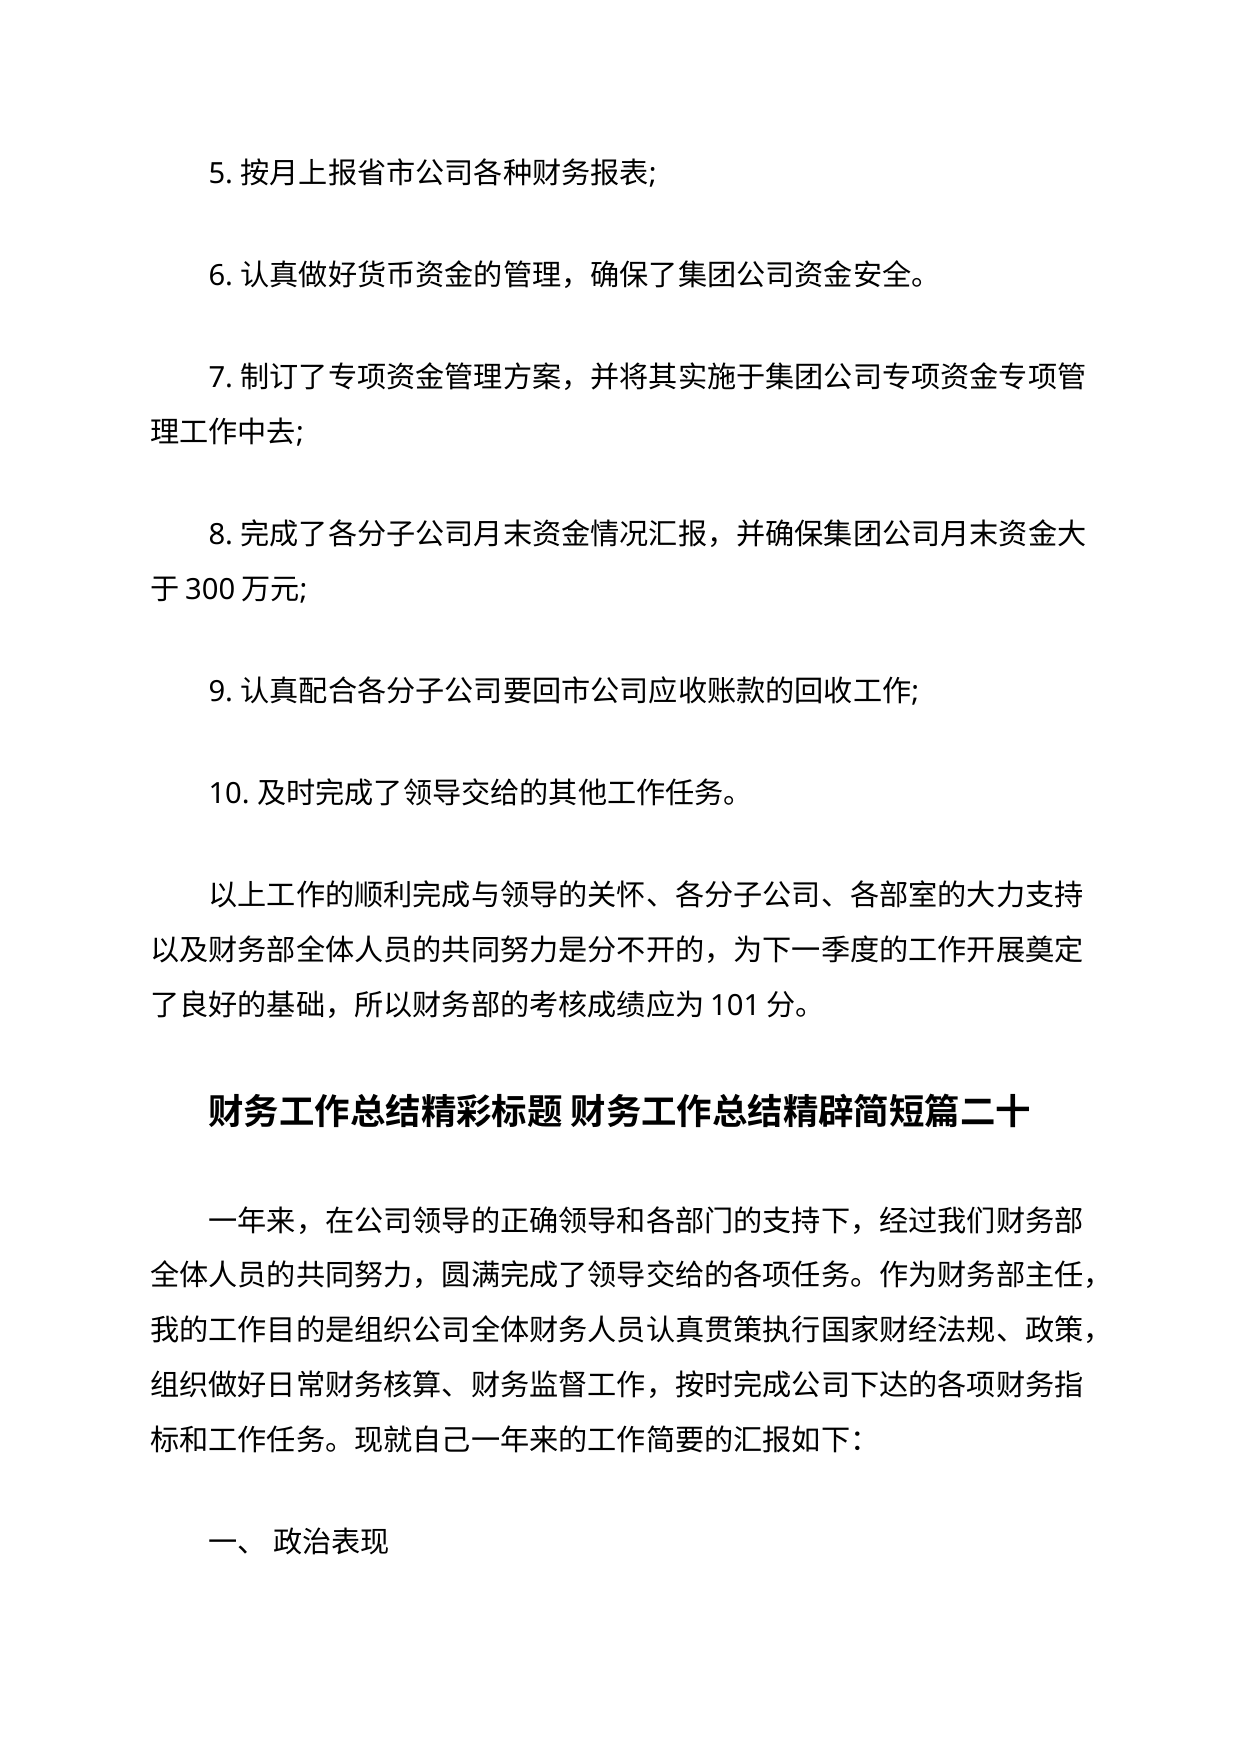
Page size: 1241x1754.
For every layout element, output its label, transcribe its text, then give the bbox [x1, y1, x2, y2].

text 10. 及时完成了领导交给的其他工作任务。 [150, 770, 1090, 812]
text 5. 按月上报省市公司各种财务报表; [150, 150, 1090, 192]
text 以上工作的顺利完成与领导的关怀、各分子公司、各部室的大力支持以及财务部全体人员的共同努力是分不开的，为下一季度的工作开展奠定了良好的基础，所以财务部的考核成绩应为101分。 [150, 872, 1090, 1024]
text 6. 认真做好货币资金的管理，确保了集团公司资金安全。 [150, 252, 1090, 294]
text 一、 政治表现 [150, 1518, 1090, 1561]
text 7. 制订了专项资金管理方案，并将其实施于集团公司专项资金专项管理工作中去; [150, 354, 1090, 451]
text 财务工作总结精彩标题 财务工作总结精辟简短篇二十 [150, 1084, 1090, 1135]
text 8. 完成了各分子公司月末资金情况汇报，并确保集团公司月末资金大于300万元; [150, 511, 1090, 608]
text 9. 认真配合各分子公司要回市公司应收账款的回收工作; [150, 668, 1090, 710]
text 一年来，在公司领导的正确领导和各部门的支持下，经过我们财务部全体人员的共同努力，圆满完成了领导交给的各项任务。作为财务部主任，我的工作目的是组织公司全体财务人员认真贯策执行国家财经法规、政策，组织做好日常财务核算、财务监督工作，按时完成公司下达的各项财务指标和工作任务。现就自己一年来的工作简要的汇报如下： [150, 1197, 1090, 1459]
